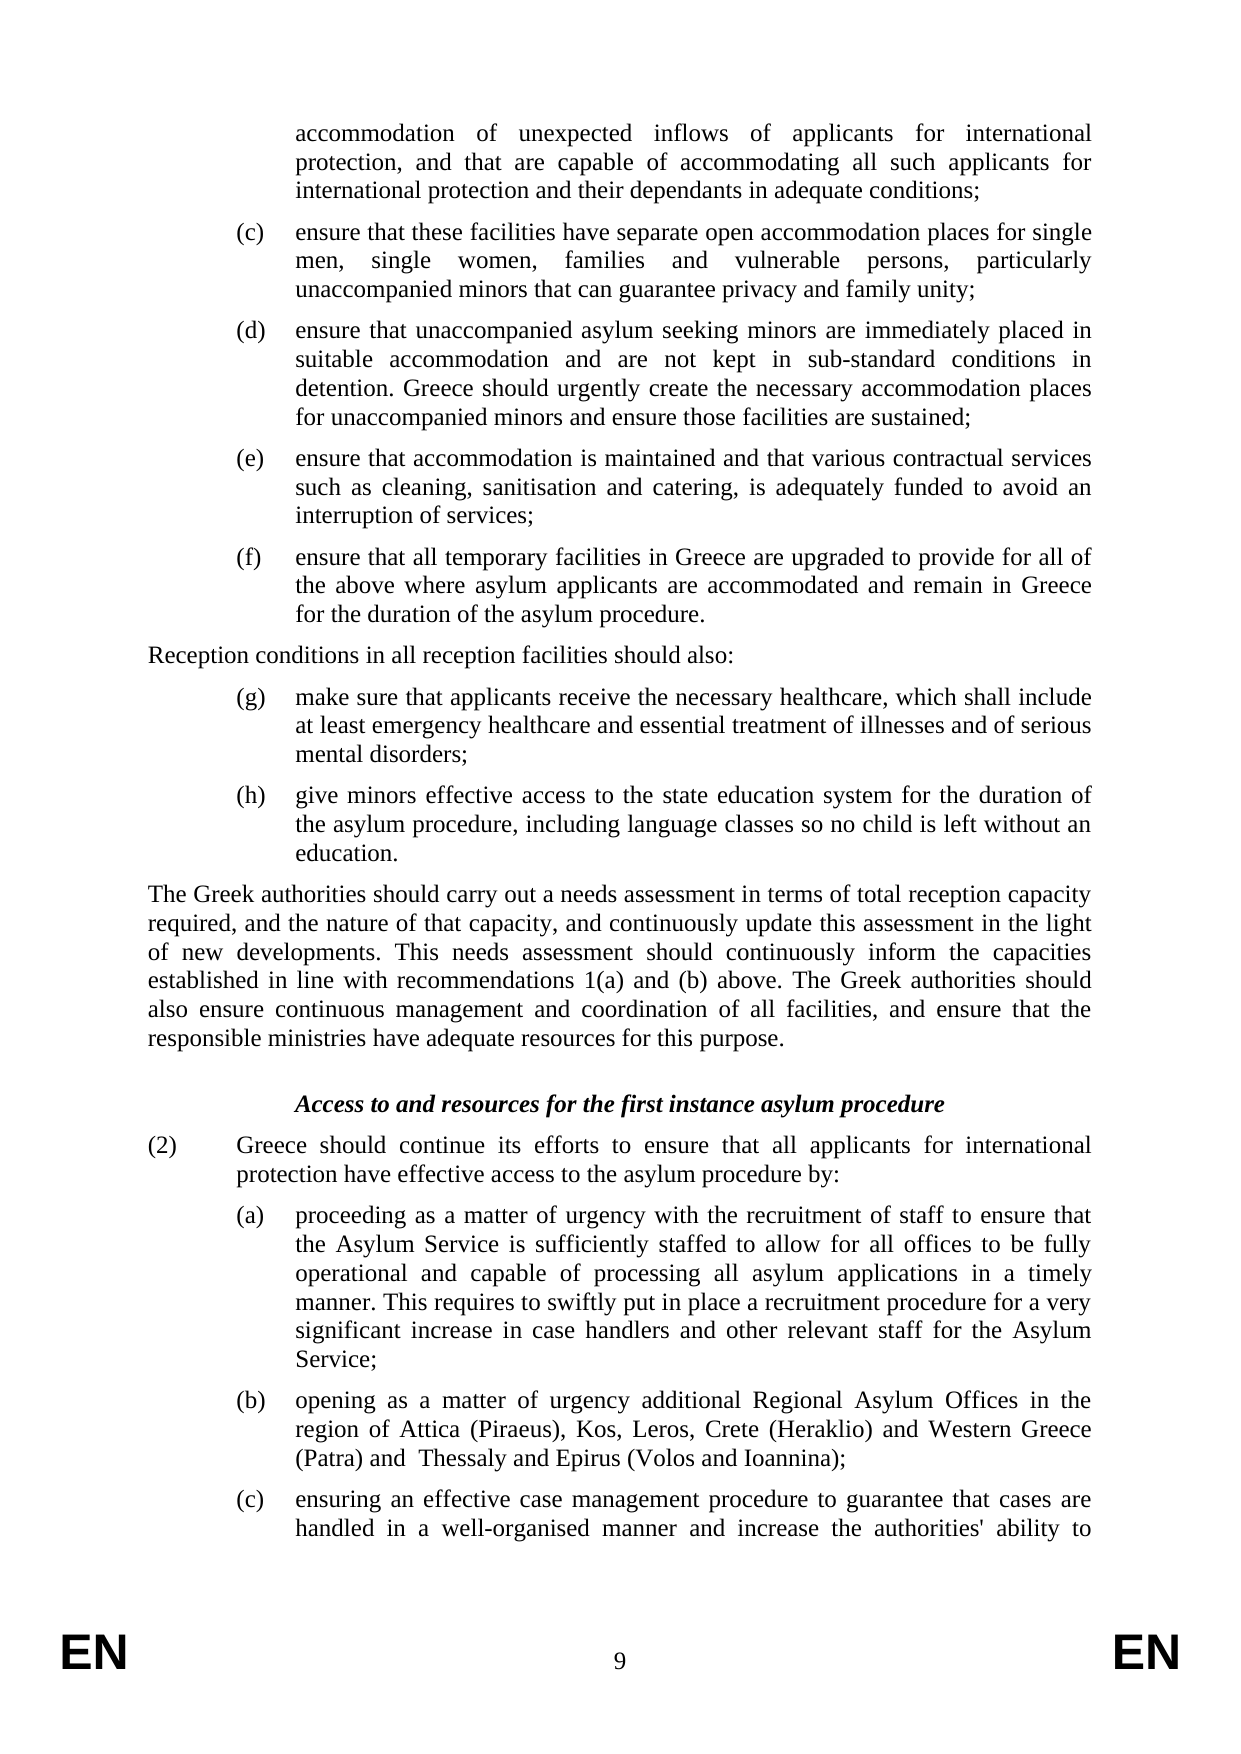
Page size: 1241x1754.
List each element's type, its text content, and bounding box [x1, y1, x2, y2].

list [236, 118, 1093, 204]
text The Greek authorities should carry out a needs assessment in terms of total reception capacity required, and the nature of that capacity, and continuously update this assessment in the light of new developments. This needs assessment should continuously inform the capacities established in line with recommendations 1(a) and (b) above. The Greek authorities should also ensure continuous management and coordination of all facilities, and ensure that the responsible ministries have adequate resources for this purpose. [148, 879, 1093, 1052]
text Reception conditions in all reception facilities should also: [148, 641, 1093, 669]
text ensure that unaccompanied asylum seeking minors are immediately placed in suitable accommodation and are not kept in sub-standard conditions in detention. Greece should urgently create the necessary accommodation places for unaccompanied minors and ensure those facilities are sustained; [236, 316, 1093, 431]
text Access to and resources for the first instance asylum procedure [148, 1089, 1093, 1118]
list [236, 1484, 1093, 1542]
text ensure that accommodation is maintained and that various contractual services such as cleaning, sanitisation and catering, is adequately funded to avoid an interruption of services; [236, 443, 1093, 529]
text ensure that all temporary facilities in Greece are upgraded to provide for all of the above where asylum applicants are accommodated and remain in Greece for the duration of the asylum procedure. [236, 542, 1093, 628]
text give minors effective access to the state education system for the duration of the asylum procedure, including language classes so no child is left without an education. [236, 781, 1093, 867]
text ensure that these facilities have separate open accommodation places for single men, single women, families and vulnerable persons, particularly unaccompanied minors that can guarantee privacy and family unity; [236, 217, 1093, 303]
list Greece should continue its efforts to ensure that all applicants for international protection have effective access to the asylum procedure by: [148, 1131, 1093, 1188]
text make sure that applicants receive the necessary healthcare, which shall include at least emergency healthcare and essential treatment of illnesses and of serious mental disorders; [236, 682, 1093, 768]
list opening as a matter of urgency additional Regional Asylum Offices in the region of Attica (Piraeus), Kos, Leros, Crete (Heraklio) and Western Greece (Patra) and Thessaly and Epirus (Volos and Ioannina); [236, 1386, 1093, 1472]
list proceeding as a matter of urgency with the recruitment of staff to ensure that the Asylum Service is sufficiently staffed to allow for all offices to be fully operational and capable of processing all asylum applications in a timely manner. This requires to swiftly put in place a recruitment procedure for a very significant increase in case handlers and other relevant staff for the Asylum Service; [236, 1201, 1093, 1373]
